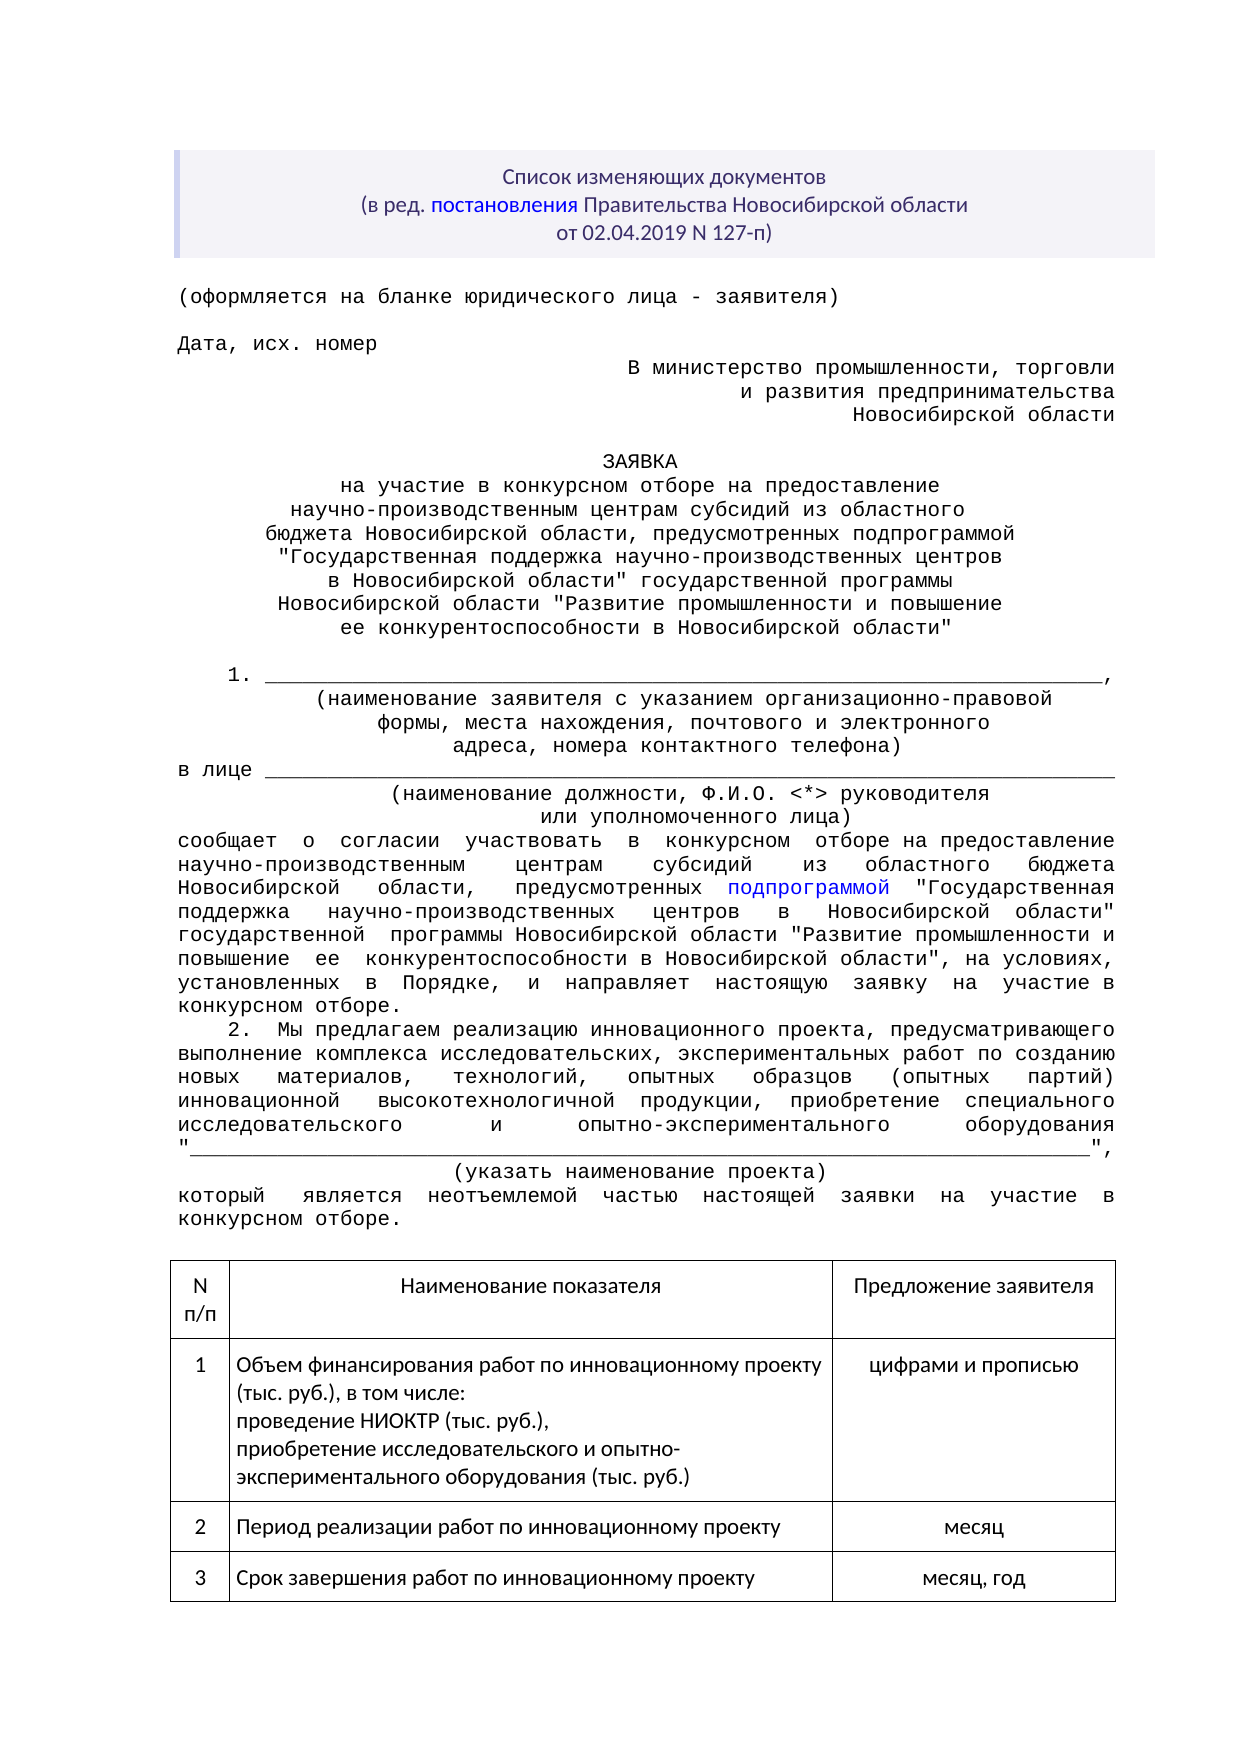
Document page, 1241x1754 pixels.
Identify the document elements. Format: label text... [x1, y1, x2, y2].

text исследовательского и опытно-экспериментального оборудования [177, 1114, 1152, 1137]
text В министерство промышленности, торговли [177, 357, 1152, 381]
text конкурсном отборе. [177, 1208, 1152, 1232]
text и развития предпринимательства [177, 381, 1152, 404]
text Новосибирской области, предусмотренных подпрограммой "Государственная [177, 877, 1152, 901]
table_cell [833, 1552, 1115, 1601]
text "________________________________________________________________________", [177, 1137, 1152, 1161]
text научно-производственным центрам субсидий из областного [177, 499, 1152, 522]
text бюджета Новосибирской области, предусмотренных подпрограммой [177, 522, 1152, 546]
text (оформляется на бланке юридического лица - заявителя) [177, 286, 1152, 310]
text научно-производственным центрам субсидий из областного бюджета [177, 853, 1152, 877]
text который является неотъемлемой частью настоящей заявки на участие в [177, 1184, 1152, 1208]
text конкурсном отборе. [177, 995, 1152, 1019]
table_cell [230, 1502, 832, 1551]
text установленных в Порядке, и направляет настоящую заявку на участие в [177, 972, 1152, 995]
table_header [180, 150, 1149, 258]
text (наименование заявителя с указанием организационно-правовой [177, 688, 1152, 712]
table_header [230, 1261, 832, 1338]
text поддержка научно-производственных центров в Новосибирской области" [177, 901, 1152, 924]
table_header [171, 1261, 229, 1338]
text (наименование должности, Ф.И.О. <*> руководителя [177, 783, 1152, 806]
text Новосибирской области [177, 404, 1152, 428]
text в лице ____________________________________________________________________ [177, 759, 1152, 783]
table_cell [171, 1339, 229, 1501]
text в Новосибирской области" государственной программы [177, 570, 1152, 593]
text повышение ее конкурентоспособности в Новосибирской области", на условиях, [177, 948, 1152, 972]
text новых материалов, технологий, опытных образцов (опытных партий) [177, 1066, 1152, 1090]
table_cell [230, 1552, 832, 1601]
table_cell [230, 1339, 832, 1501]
text ЗАЯВКА [177, 452, 1152, 475]
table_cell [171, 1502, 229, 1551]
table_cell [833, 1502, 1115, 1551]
text государственной программы Новосибирской области "Развитие промышленности и [177, 924, 1152, 948]
text или уполномоченного лица) [177, 806, 1152, 830]
text формы, места нахождения, почтового и электронного [177, 712, 1152, 735]
text на участие в конкурсном отборе на предоставление [177, 475, 1152, 499]
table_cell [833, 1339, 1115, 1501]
text 2. Мы предлагаем реализацию инновационного проекта, предусматривающего [177, 1019, 1152, 1043]
text (указать наименование проекта) [177, 1161, 1152, 1184]
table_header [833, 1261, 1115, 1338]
text "Государственная поддержка научно-производственных центров [177, 546, 1152, 570]
text выполнение комплекса исследовательских, экспериментальных работ по созданию [177, 1043, 1152, 1066]
text ее конкурентоспособности в Новосибирской области" [177, 617, 1152, 641]
text Новосибирской области "Развитие промышленности и повышение [177, 593, 1152, 617]
text 1. ___________________________________________________________________, [177, 664, 1152, 688]
text адреса, номера контактного телефона) [177, 735, 1152, 759]
text Дата, исх. номер [177, 333, 1152, 357]
text инновационной высокотехнологичной продукции, приобретение специального [177, 1090, 1152, 1114]
text сообщает о согласии участвовать в конкурсном отборе на предоставление [177, 830, 1152, 853]
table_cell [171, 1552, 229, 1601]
